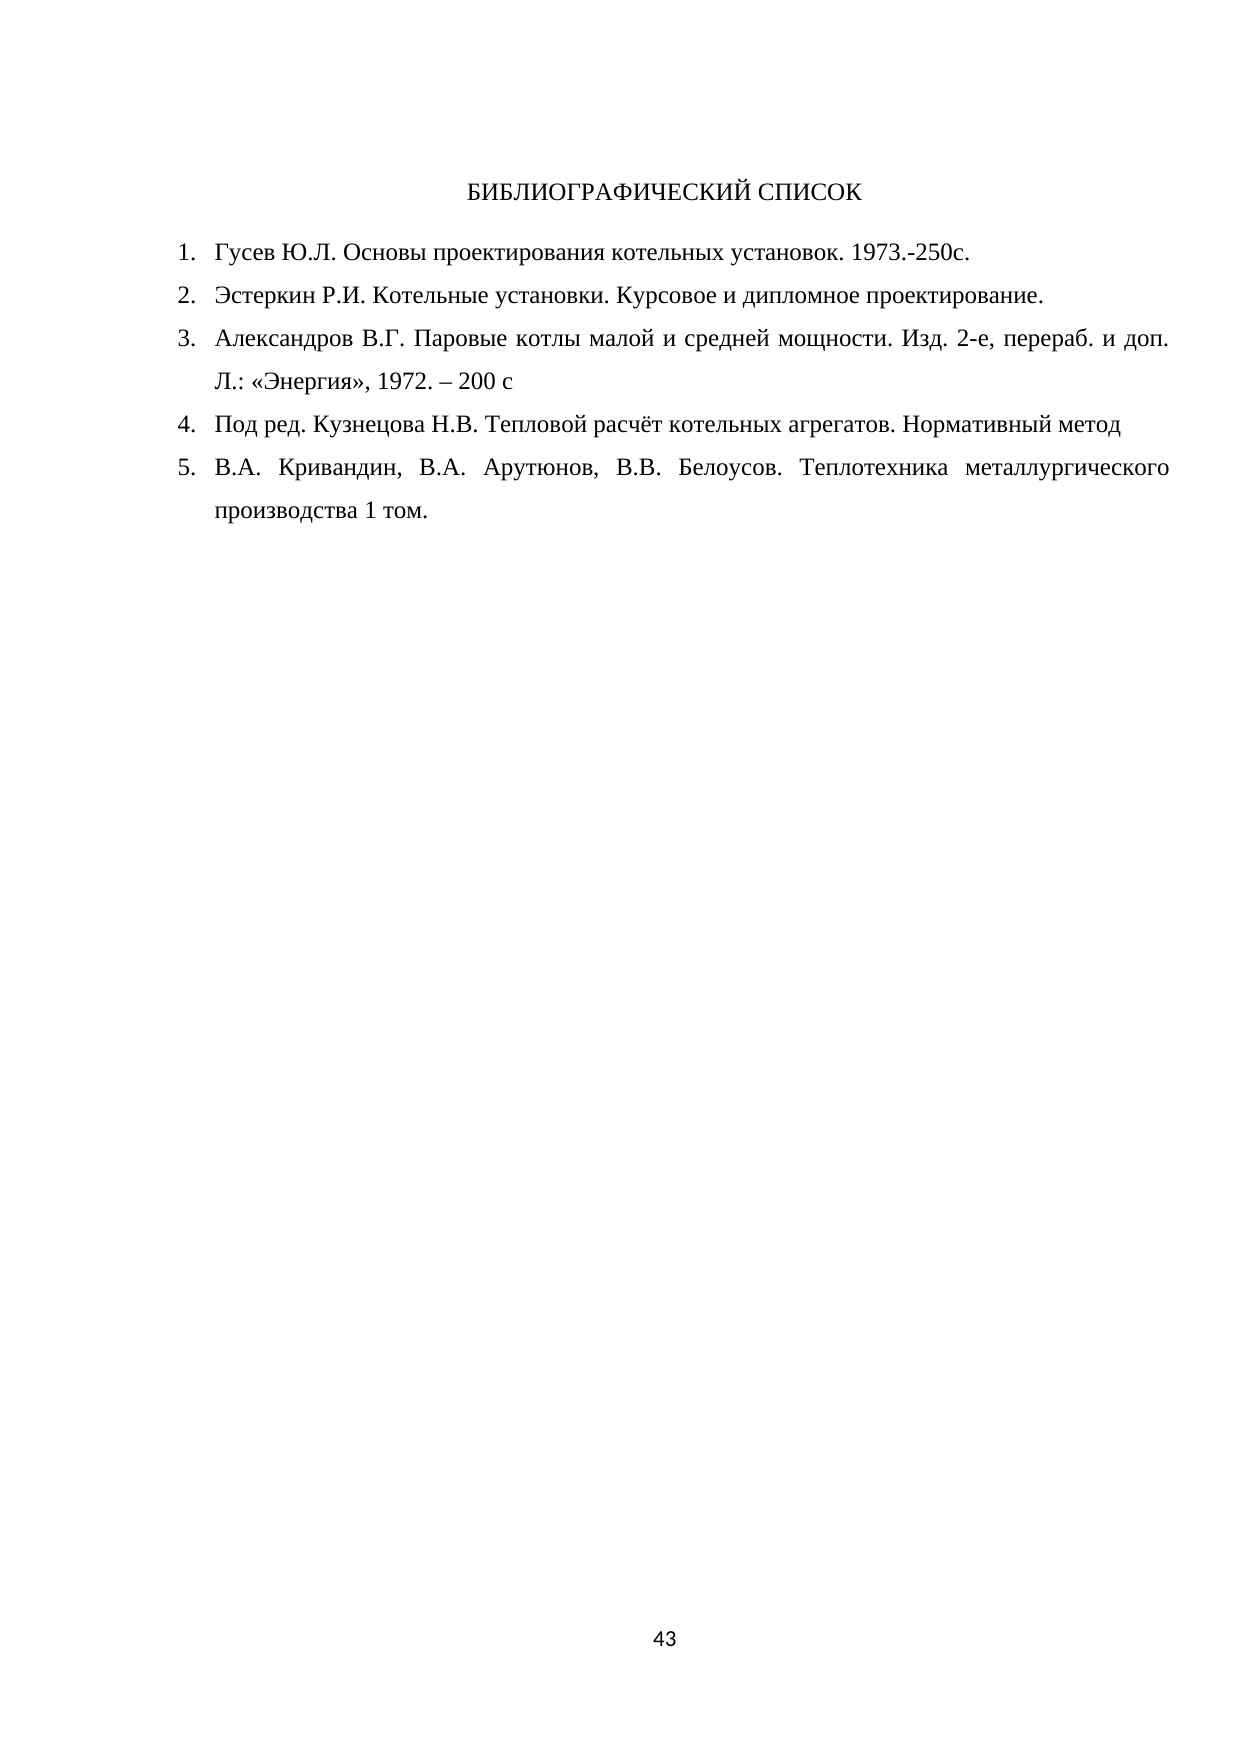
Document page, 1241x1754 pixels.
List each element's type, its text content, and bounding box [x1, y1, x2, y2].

list Под ред. Кузнецова Н.В. Тепловой расчёт котельных агрегатов. Нормативный метод [177, 409, 1171, 438]
list В.А. Кривандин, В.А. Арутюнов, В.В. Белоусов. Теплотехника металлургического производства 1 том. [177, 452, 1171, 524]
list Гусев Ю.Л. Основы проектирования котельных установок. 1973.-250с. [177, 237, 1171, 265]
list Эстеркин Р.И. Котельные установки. Курсовое и дипломное проектирование. [177, 280, 1171, 308]
list Александров В.Г. Паровые котлы малой и средней мощности. Изд. 2-е, перераб. и доп. Л.: «Энергия», 1972. – 200 с [177, 323, 1171, 395]
text БИБЛИОГРАФИЧЕСКИЙ СПИСОК [177, 177, 1152, 206]
